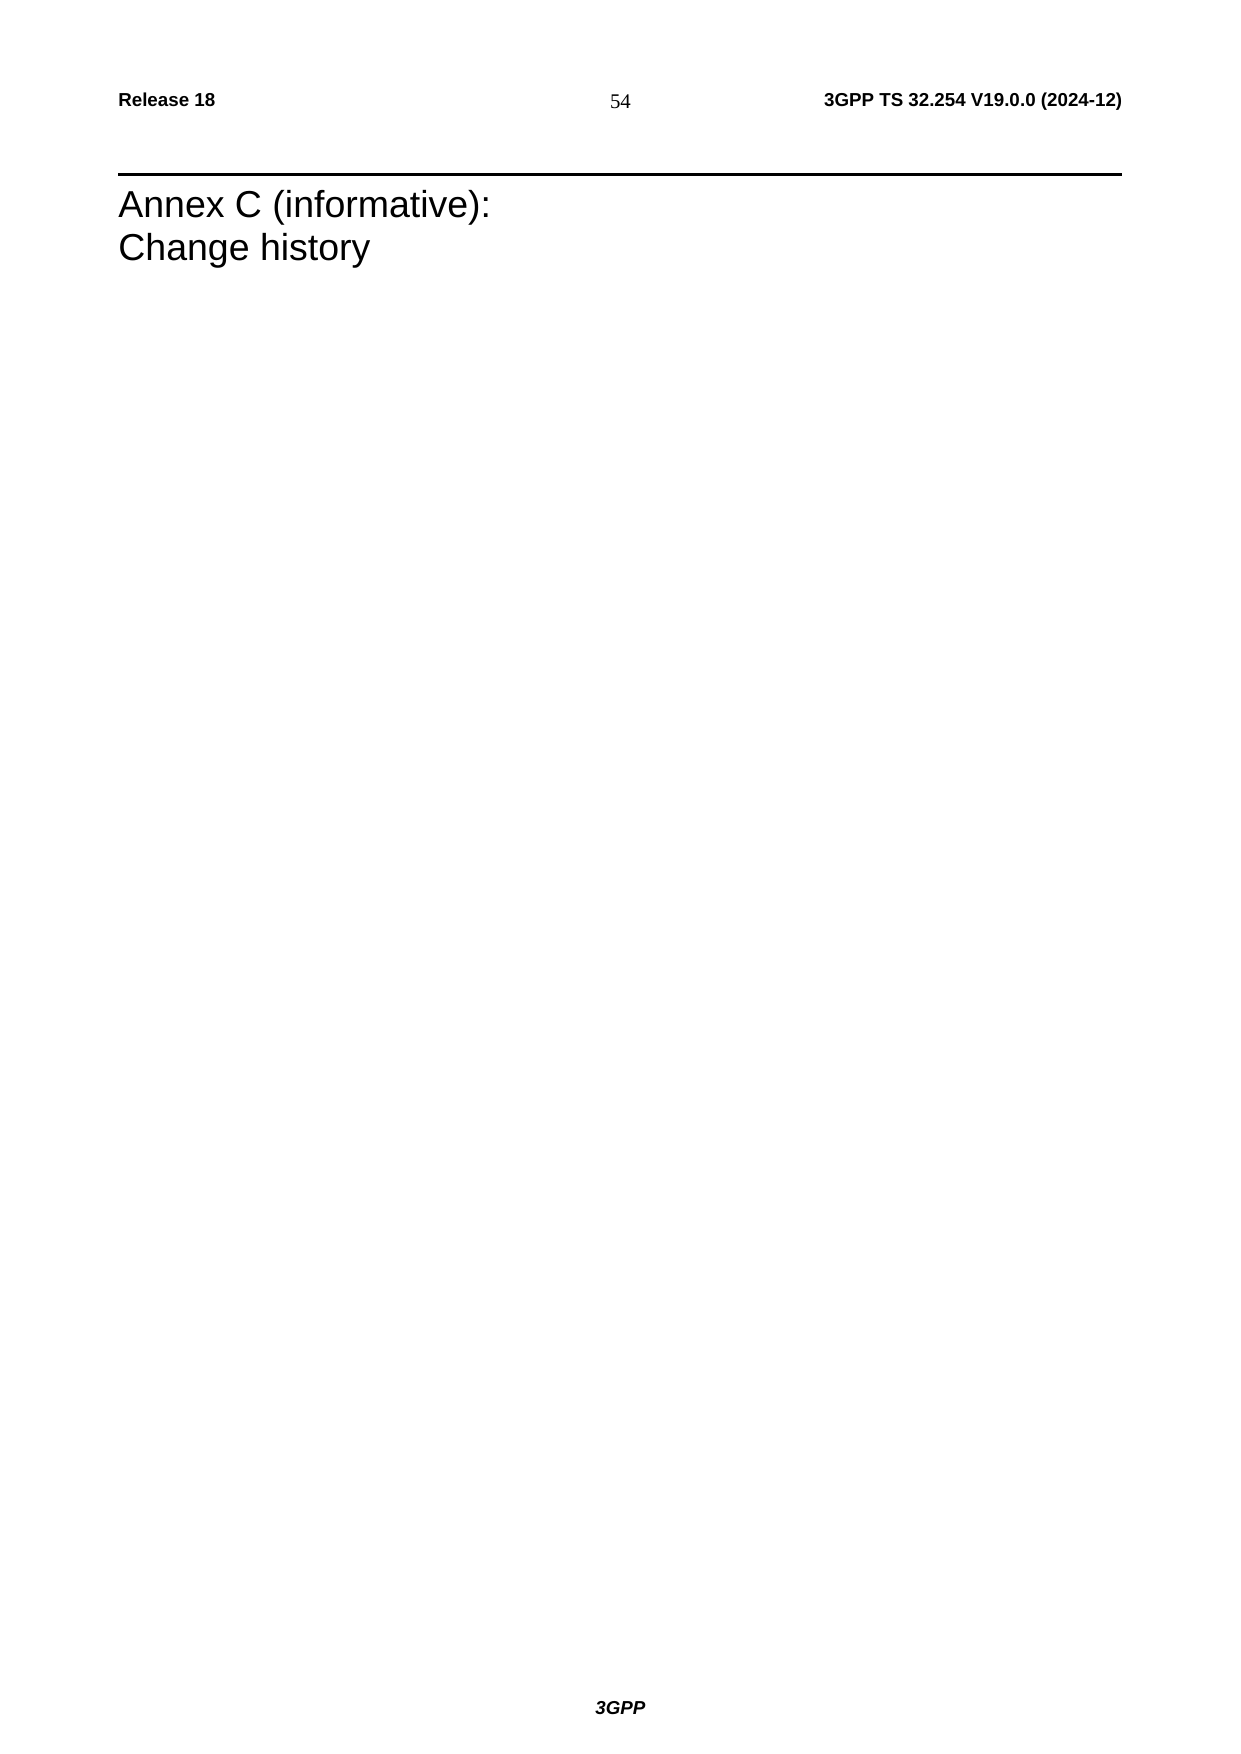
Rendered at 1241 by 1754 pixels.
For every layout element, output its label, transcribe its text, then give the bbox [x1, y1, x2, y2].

subtitle Annex C (informative): Change history [118, 176, 1122, 268]
